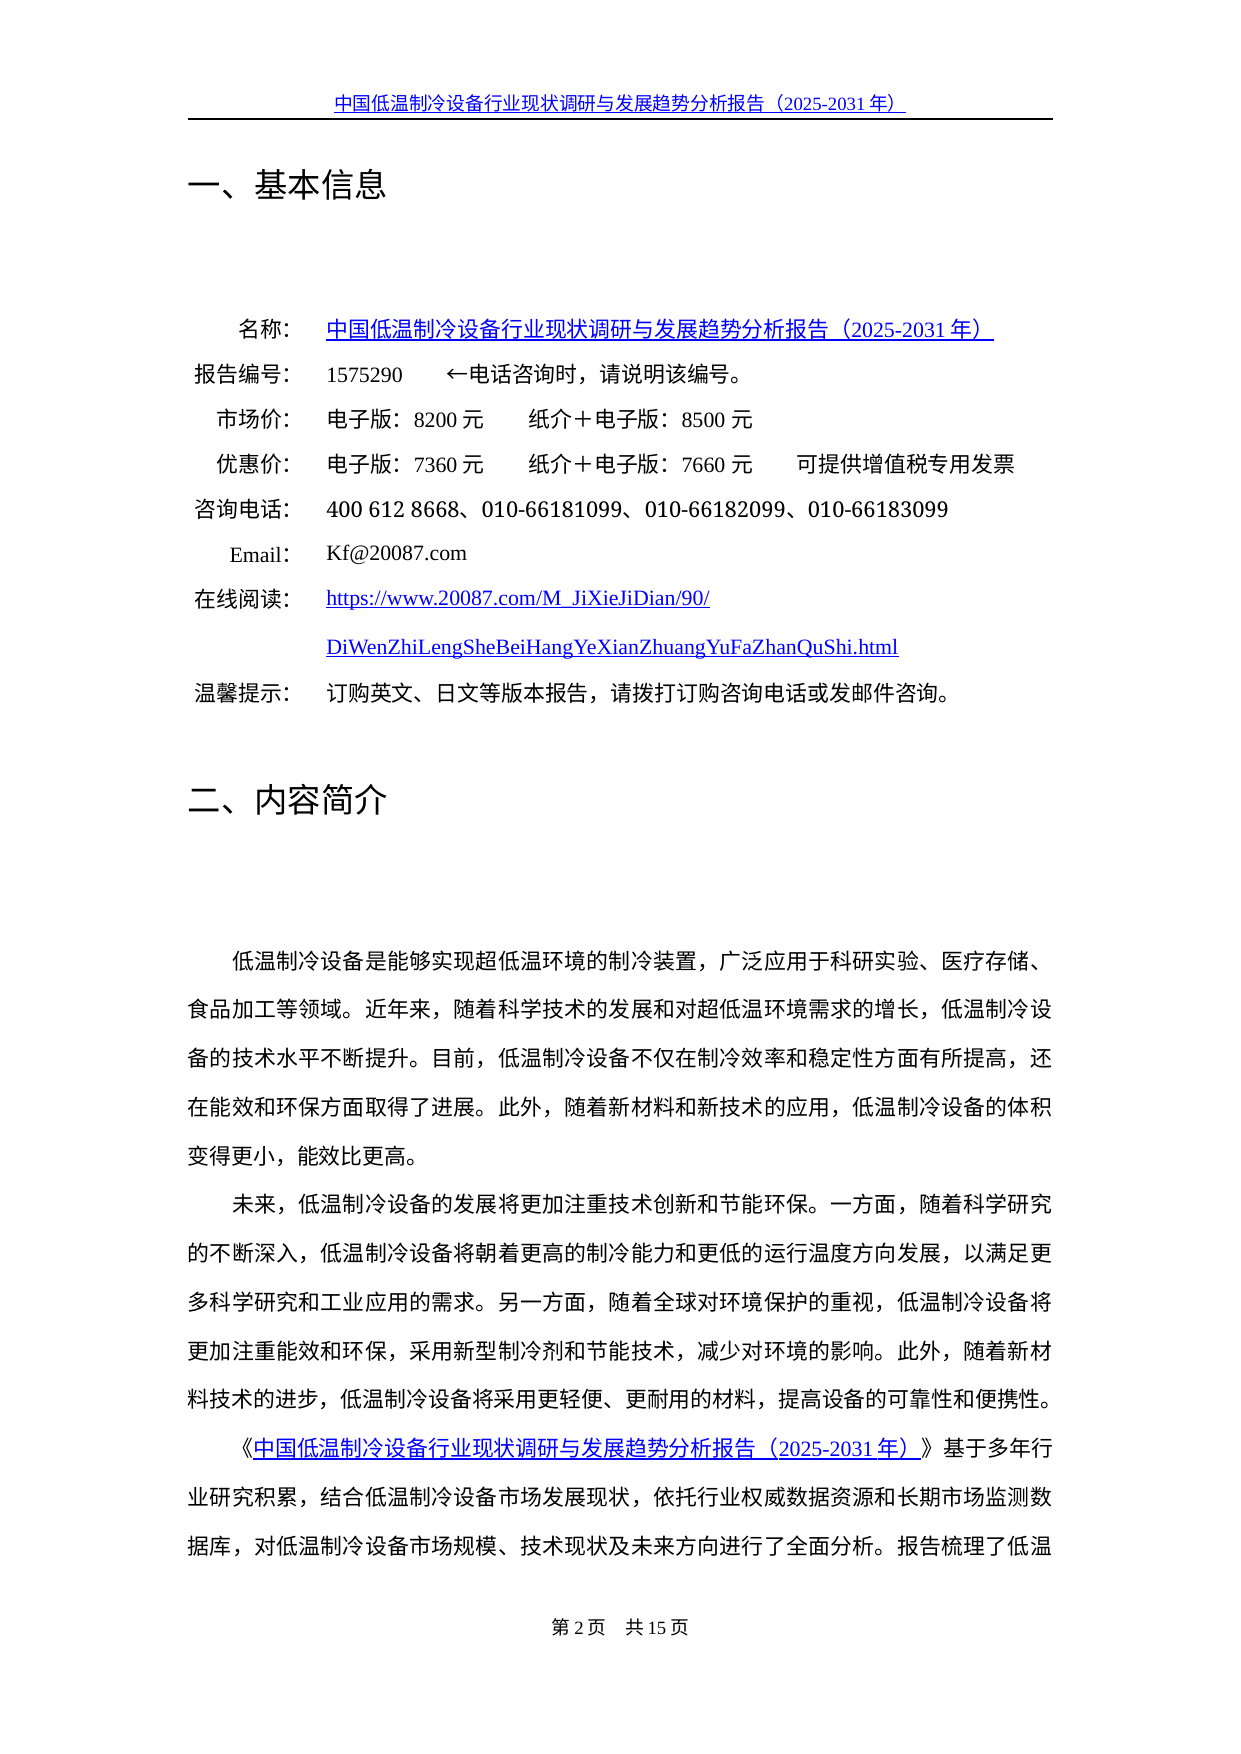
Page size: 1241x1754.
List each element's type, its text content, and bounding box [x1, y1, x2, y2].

table_cell 电子版：7360 元 纸介＋电子版：7660 元 可提供增值税专用发票 [315, 447, 1073, 492]
table_header 中国低温制冷设备行业现状调研与发展趋势分析报告（2025-2031年） [315, 312, 1073, 357]
table_cell Kf@20087.com [315, 537, 1073, 582]
table_cell 订购英文、日文等版本报告，请拨打订购咨询电话或发邮件咨询。 [315, 675, 1073, 720]
table_cell 电子版：8200 元 纸介＋电子版：8500 元 [315, 402, 1073, 447]
title 一、基本信息 [187, 150, 1053, 215]
table_cell 温馨提示： [167, 675, 315, 720]
table_cell 咨询电话： [167, 492, 315, 537]
table_cell Email： [167, 537, 315, 582]
table_cell 在线阅读： [167, 582, 315, 675]
table_cell [315, 582, 1073, 675]
table_cell 市场价： [167, 402, 315, 447]
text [187, 943, 1053, 1561]
table_header 名称： [167, 312, 315, 357]
table_cell 400 612 8668、010-66181099、010-66182099、010-66183099 [315, 492, 1073, 537]
table_cell 1575290 ←电话咨询时，请说明该编号。 [315, 357, 1073, 402]
title 二、内容简介 [187, 766, 1053, 831]
table_cell 报告编号： [167, 357, 315, 402]
table_cell 优惠价： [167, 447, 315, 492]
